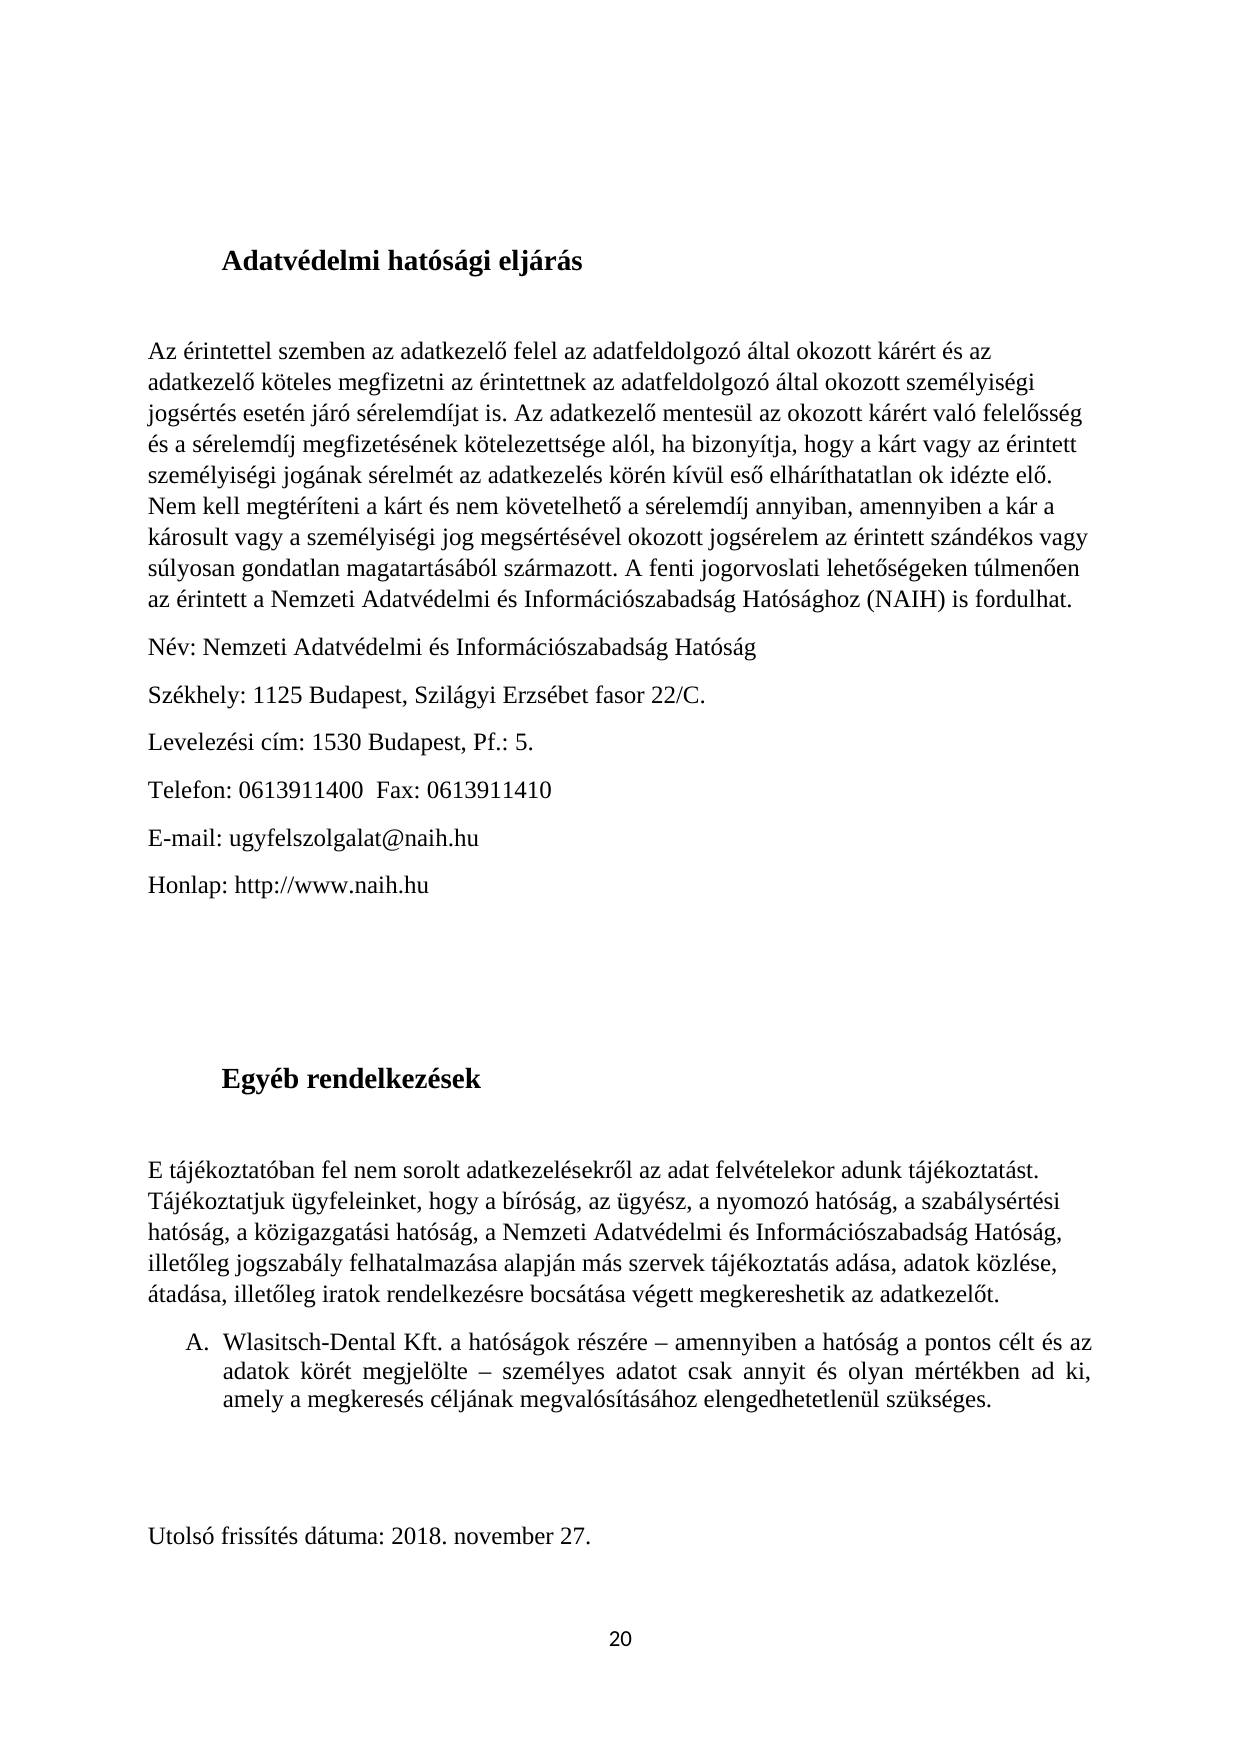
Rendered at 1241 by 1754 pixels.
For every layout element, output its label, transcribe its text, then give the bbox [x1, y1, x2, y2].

subtitle Egyéb rendelkezések [148, 1061, 1093, 1095]
subtitle Adatvédelmi hatósági eljárás [148, 243, 1093, 277]
text Levelezési cím: 1530 Budapest, Pf.: 5. [148, 727, 1093, 756]
text Telefon: 0613911400 Fax: 0613911410 [148, 775, 1093, 804]
text Név: Nemzeti Adatvédelmi és Információszabadság Hatóság [148, 632, 1093, 661]
text Az érintettel szemben az adatkezelő felel az adatfeldolgozó által okozott kárért és az adatkezelő köteles megfizetni az érintettnek az adatfeldolgozó által okozott személyiségi jogsértés esetén járó sérelemdíjat is. Az adatkezelő mentesül az okozott kárért való felelősség és a sérelemdíj megfizetésének kötelezettsége alól, ha bizonyítja, hogy a kárt vagy az érintett személyiségi jogának sérelmét az adatkezelés körén kívül eső elháríthatatlan ok idézte elő. Nem kell megtéríteni a kárt és nem követelhető a sérelemdíj annyiban, amennyiben a kár a károsult vagy a személyiségi jog megsértésével okozott jogsérelem az érintett szándékos vagy súlyosan gondatlan magatartásából származott. A fenti jogorvoslati lehetőségeken túlmenően az érintett a Nemzeti Adatvédelmi és Információszabadság Hatósághoz (NAIH) is fordulhat. [148, 336, 1093, 613]
text Honlap: http://www.naih.hu [148, 871, 1093, 899]
text Utolsó frissítés dátuma: 2018. november 27. [148, 1521, 1093, 1550]
text E-mail: ugyfelszolgalat@naih.hu [148, 823, 1093, 852]
text Székhely: 1125 Budapest, Szilágyi Erzsébet fasor 22/C. [148, 680, 1093, 708]
text E tájékoztatóban fel nem sorolt adatkezelésekről az adat felvételekor adunk tájékoztatást. Tájékoztatjuk ügyfeleinket, hogy a bíróság, az ügyész, a nyomozó hatóság, a szabálysértési hatóság, a közigazgatási hatóság, a Nemzeti Adatvédelmi és Információszabadság Hatóság, illetőleg jogszabály felhatalmazása alapján más szervek tájékoztatás adása, adatok közlése, átadása, illetőleg iratok rendelkezésre bocsátása végett megkereshetik az adatkezelőt. [148, 1155, 1093, 1308]
list Wlasitsch-Dental Kft. a hatóságok részére – amennyiben a hatóság a pontos célt és az adatok körét megjelölte – személyes adatot csak annyit és olyan mértékben ad ki, amely a megkeresés céljának megvalósításához elengedhetetlenül szükséges. [185, 1327, 1093, 1413]
